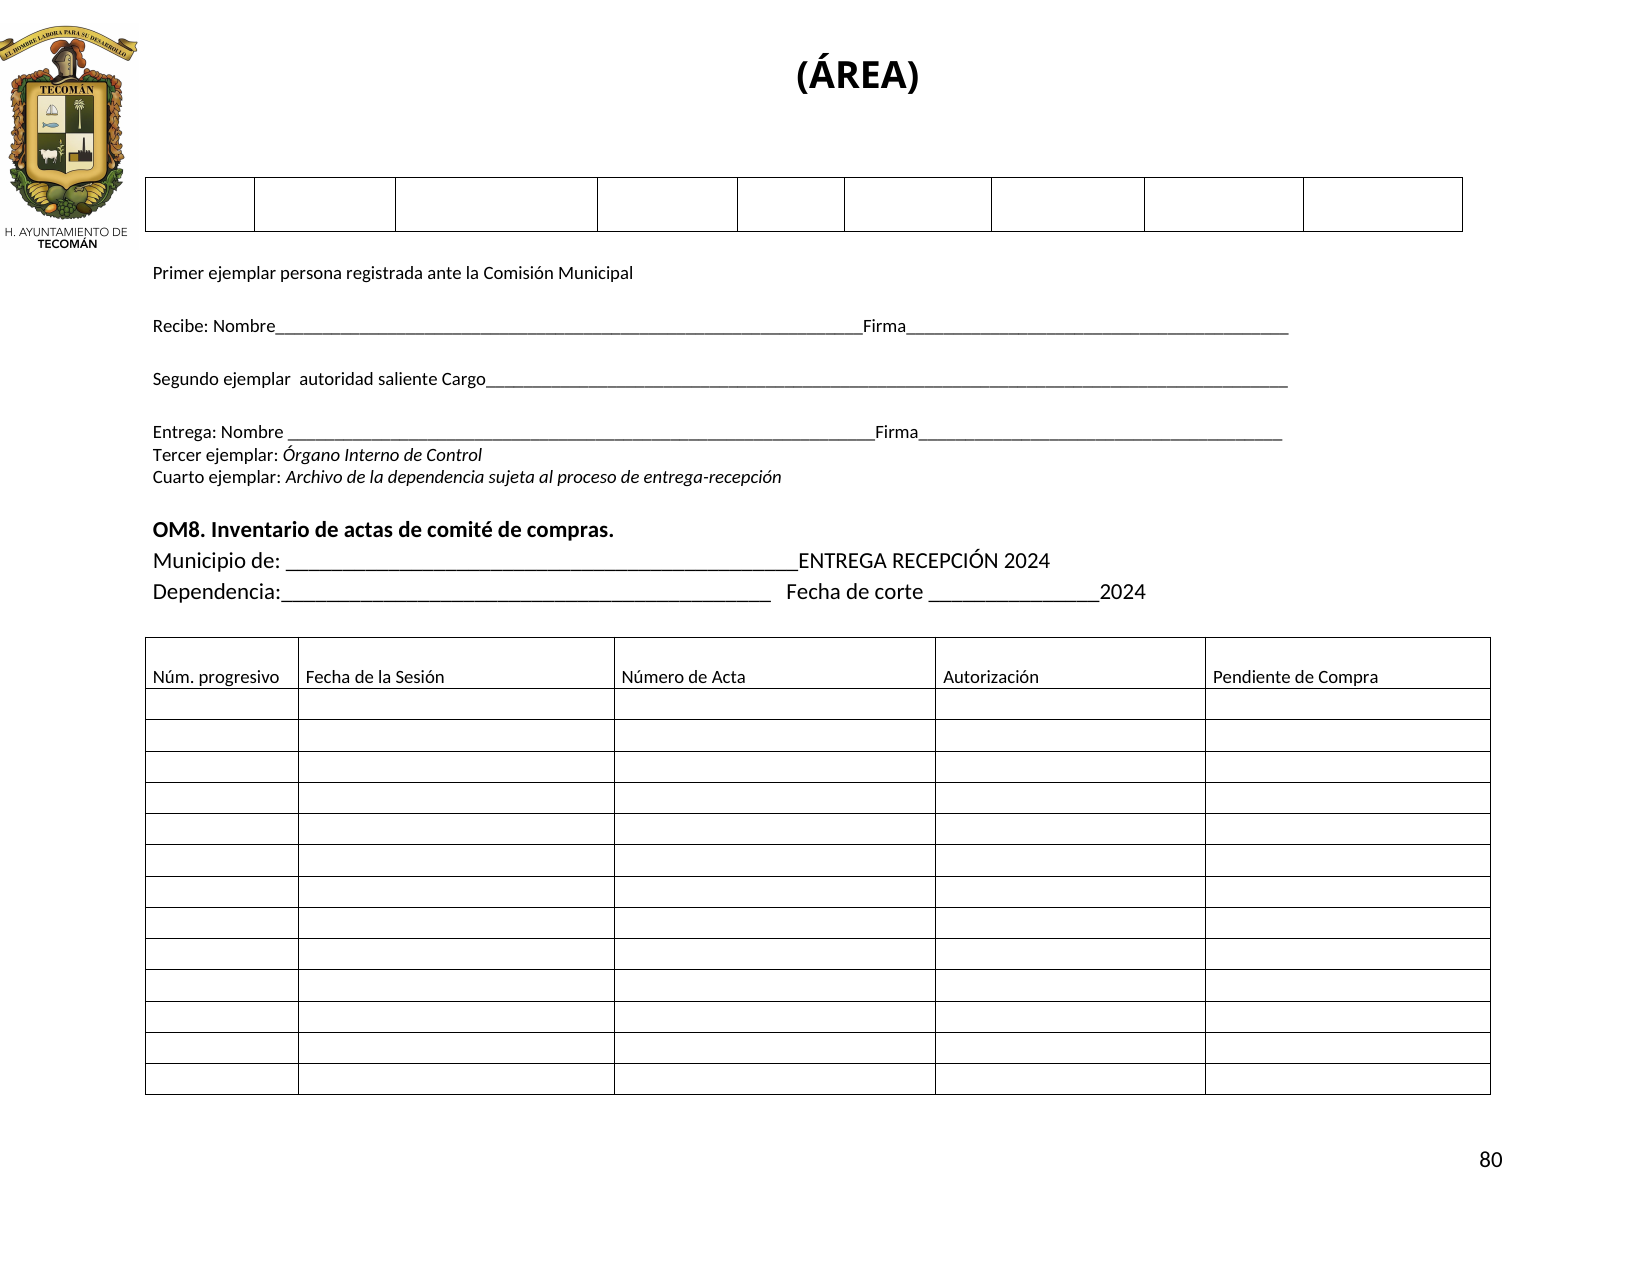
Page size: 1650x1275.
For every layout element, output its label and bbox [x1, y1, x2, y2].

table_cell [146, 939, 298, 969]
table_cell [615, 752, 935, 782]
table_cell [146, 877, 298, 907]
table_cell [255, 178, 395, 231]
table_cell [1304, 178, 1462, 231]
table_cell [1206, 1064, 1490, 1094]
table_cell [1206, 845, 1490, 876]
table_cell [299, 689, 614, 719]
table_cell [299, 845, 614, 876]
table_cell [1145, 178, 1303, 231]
picture [0, 23, 140, 250]
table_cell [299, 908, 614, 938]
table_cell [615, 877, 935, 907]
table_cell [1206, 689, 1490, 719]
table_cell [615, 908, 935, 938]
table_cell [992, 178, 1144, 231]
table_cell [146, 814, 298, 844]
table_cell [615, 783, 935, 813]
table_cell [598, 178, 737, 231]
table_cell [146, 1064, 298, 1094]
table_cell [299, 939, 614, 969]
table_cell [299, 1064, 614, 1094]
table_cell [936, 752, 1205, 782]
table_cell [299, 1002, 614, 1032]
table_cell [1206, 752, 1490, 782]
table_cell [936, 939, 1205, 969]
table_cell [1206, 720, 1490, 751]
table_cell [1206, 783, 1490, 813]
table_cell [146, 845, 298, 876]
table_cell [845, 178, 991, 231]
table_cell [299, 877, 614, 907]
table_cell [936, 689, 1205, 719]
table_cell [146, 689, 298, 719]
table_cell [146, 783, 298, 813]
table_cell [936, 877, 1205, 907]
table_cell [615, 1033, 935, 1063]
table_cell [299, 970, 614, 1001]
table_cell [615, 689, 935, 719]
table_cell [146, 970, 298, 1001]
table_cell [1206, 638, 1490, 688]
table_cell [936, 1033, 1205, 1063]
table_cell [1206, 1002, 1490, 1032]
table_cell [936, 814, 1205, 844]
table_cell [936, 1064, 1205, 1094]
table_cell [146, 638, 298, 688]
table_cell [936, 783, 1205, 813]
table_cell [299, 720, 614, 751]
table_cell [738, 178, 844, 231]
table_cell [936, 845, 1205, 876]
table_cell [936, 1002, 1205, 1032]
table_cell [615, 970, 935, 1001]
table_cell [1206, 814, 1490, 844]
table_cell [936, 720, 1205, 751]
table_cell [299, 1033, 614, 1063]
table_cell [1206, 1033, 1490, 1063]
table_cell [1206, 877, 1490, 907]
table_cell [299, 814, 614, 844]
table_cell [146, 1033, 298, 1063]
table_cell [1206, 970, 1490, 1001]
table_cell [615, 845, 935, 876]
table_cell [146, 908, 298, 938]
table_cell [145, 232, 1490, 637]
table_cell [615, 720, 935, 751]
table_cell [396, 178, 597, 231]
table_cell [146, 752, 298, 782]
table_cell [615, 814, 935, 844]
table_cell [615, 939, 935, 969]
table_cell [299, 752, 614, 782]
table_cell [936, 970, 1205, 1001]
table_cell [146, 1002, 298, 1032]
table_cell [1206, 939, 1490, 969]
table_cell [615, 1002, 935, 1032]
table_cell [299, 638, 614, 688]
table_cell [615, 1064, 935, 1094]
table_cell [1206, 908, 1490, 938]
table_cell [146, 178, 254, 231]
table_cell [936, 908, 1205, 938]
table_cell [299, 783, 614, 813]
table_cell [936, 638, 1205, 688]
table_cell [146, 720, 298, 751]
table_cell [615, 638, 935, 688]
